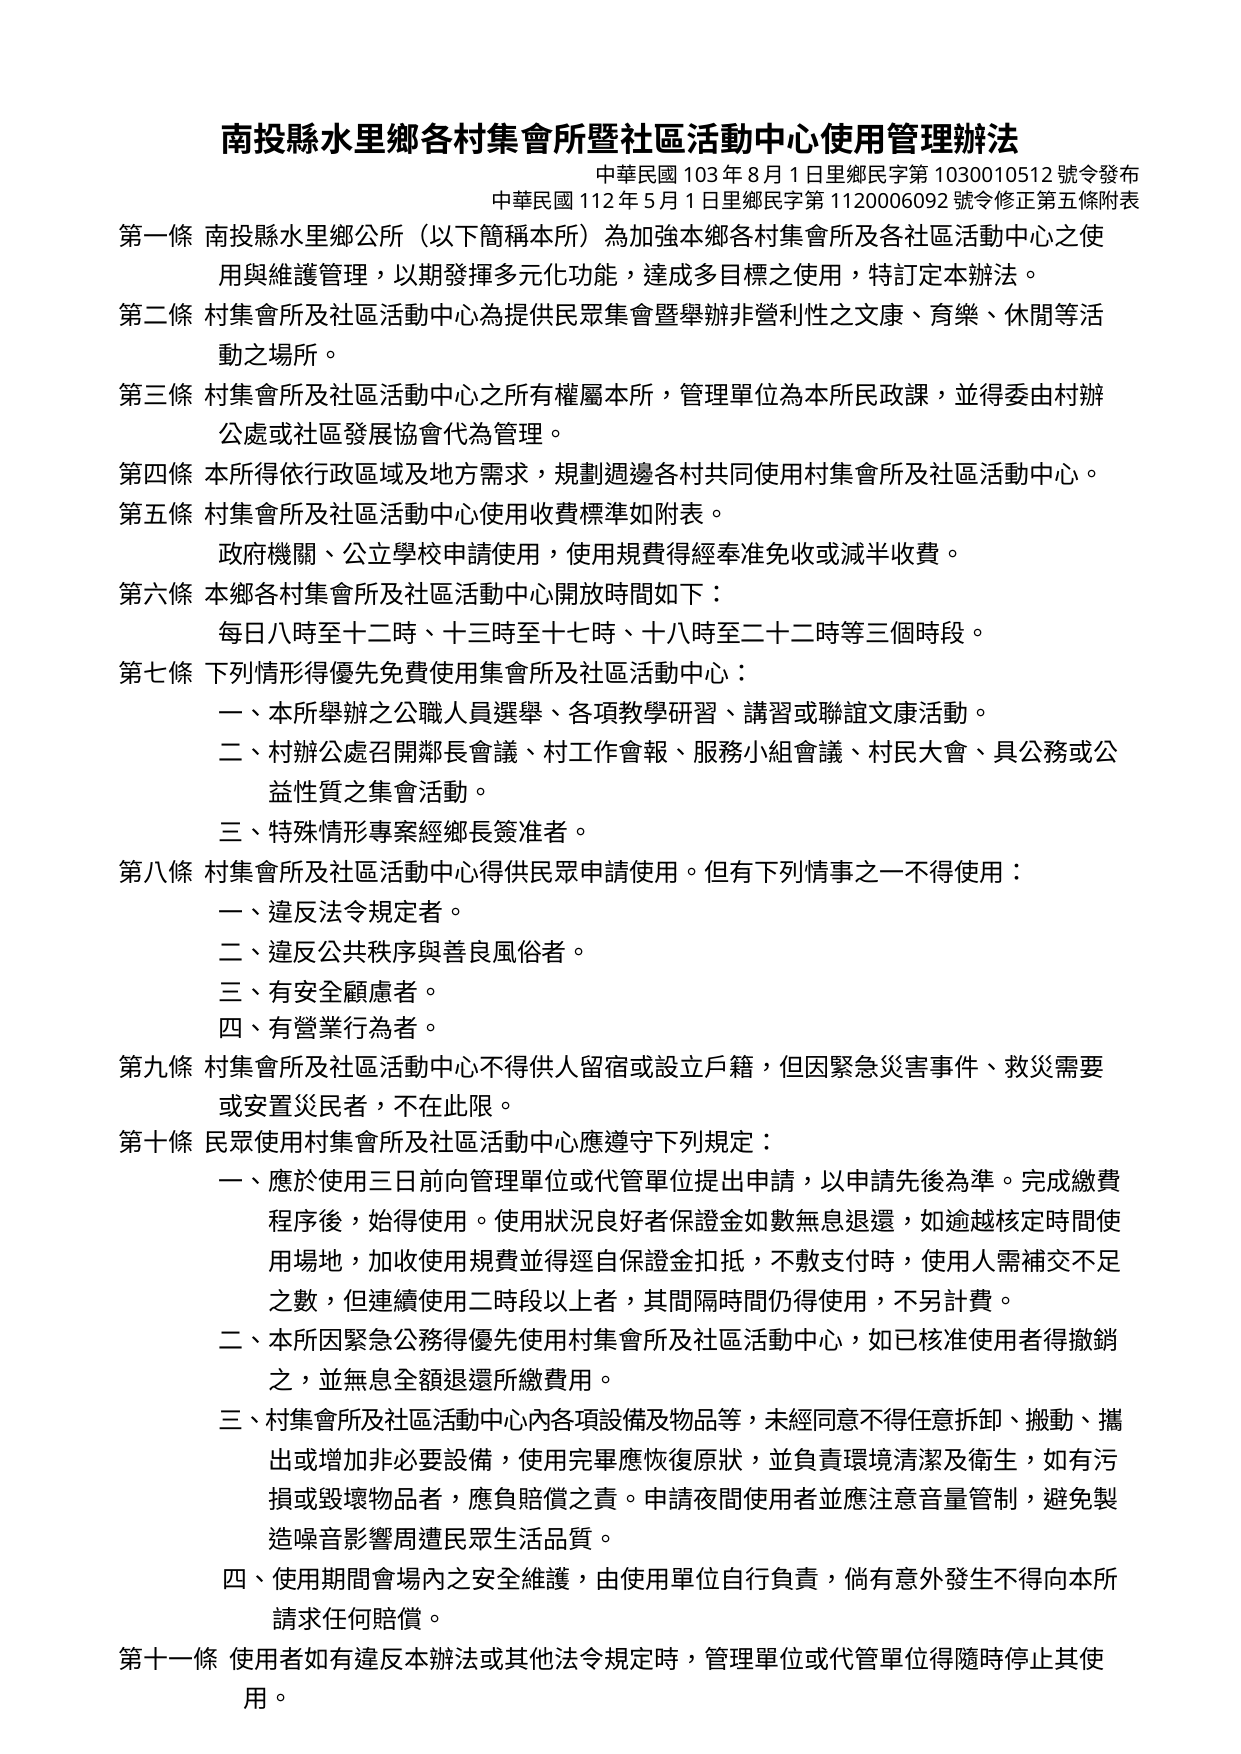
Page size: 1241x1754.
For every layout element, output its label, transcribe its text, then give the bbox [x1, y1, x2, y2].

text 政府機關、公立學校申請使用，使用規費得經奉准免收或減半收費。第六條 本鄉各村集會所及社區活動中心開放時間如下： [118, 534, 968, 610]
text 二、違反公共秩序與善良風俗者。三、有安全顧慮者。 [218, 932, 593, 1008]
text 第一條 南投縣水里鄉公所（以下簡稱本所）為加強本鄉各村集會所及各社區活動中心之使用與維護管理，以期發揮多元化功能，達成多目標之使用，特訂定本辦法。 [118, 216, 1122, 292]
subtitle 南投縣水里鄉各村集會所暨社區活動中心使用管理辦法 [220, 112, 1140, 162]
text 二、村辦公處召開鄰長會議、村工作會報、服務小組會議、村民大會、具公務或公益性質之集會活動。 [218, 733, 1122, 809]
text 第四條 本所得依行政區域及地方需求，規劃週邊各村共同使用村集會所及社區活動中心。第五條 村集會所及社區活動中心使用收費標準如附表。 [118, 455, 1118, 531]
text 第十條 民眾使用村集會所及社區活動中心應遵守下列規定： [118, 1127, 1140, 1158]
text 一、本所舉辦之公職人員選舉、各項教學研習、講習或聯誼文康活動。 [218, 693, 1140, 730]
text 中華民國103年8月1日里鄉民字第1030010512號令發布 [106, 162, 1140, 188]
text 第三條 村集會所及社區活動中心之所有權屬本所，管理單位為本所民政課，並得委由村辦公處或社區發展協會代為管理。 [118, 375, 1122, 451]
text 四、有營業行為者。 [218, 1012, 1140, 1043]
text 中華民國112年5月1日里鄉民字第1120006092號令修正第五條附表 [106, 188, 1140, 213]
text 一、應於使用三日前向管理單位或代管單位提出申請，以申請先後為準。完成繳費程序後，始得使用。使用狀況良好者保證金如數無息退還，如逾越核定時間使用場地，加收使用規費並得逕自保證金扣抵，不敷支付時，使用人需補交不足之數，但連續使用二時段以上者，其間隔時間仍得使用，不另計費。 [218, 1162, 1122, 1317]
text 四、使用期間會場內之安全維護，由使用單位自行負責，倘有意外發生不得向本所請求任何賠償。 [222, 1559, 1122, 1636]
text 第九條 村集會所及社區活動中心不得供人留宿或設立戶籍，但因緊急災害事件、救災需要或安置災民者，不在此限。 [118, 1047, 1122, 1123]
text 第十一條 使用者如有違反本辦法或其他法令規定時，管理單位或代管單位得隨時停止其使用。 [118, 1639, 1122, 1715]
text 三、特殊情形專案經鄉長簽准者。 [218, 813, 1140, 849]
text 三、村集會所及社區活動中心內各項設備及物品等，未經同意不得任意拆卸、搬動、攜出或增加非必要設備，使用完畢應恢復原狀，並負責環境清潔及衛生，如有污損或毀壞物品者，應負賠償之責。申請夜間使用者並應注意音量管制，避免製造噪音影響周遭民眾生活品質。 [218, 1400, 1128, 1556]
text 第二條 村集會所及社區活動中心為提供民眾集會暨舉辦非營利性之文康、育樂、休閒等活動之場所。 [118, 296, 1122, 372]
text 每日八時至十二時、十三時至十七時、十八時至二十二時等三個時段。第七條 下列情形得優先免費使用集會所及社區活動中心： [118, 614, 993, 690]
text 二、本所因緊急公務得優先使用村集會所及社區活動中心，如已核准使用者得撤銷之，並無息全額退還所繳費用。 [218, 1321, 1122, 1397]
text 第八條 村集會所及社區活動中心得供民眾申請使用。但有下列情事之一不得使用： 一、違反法令規定者。 [118, 852, 1043, 928]
